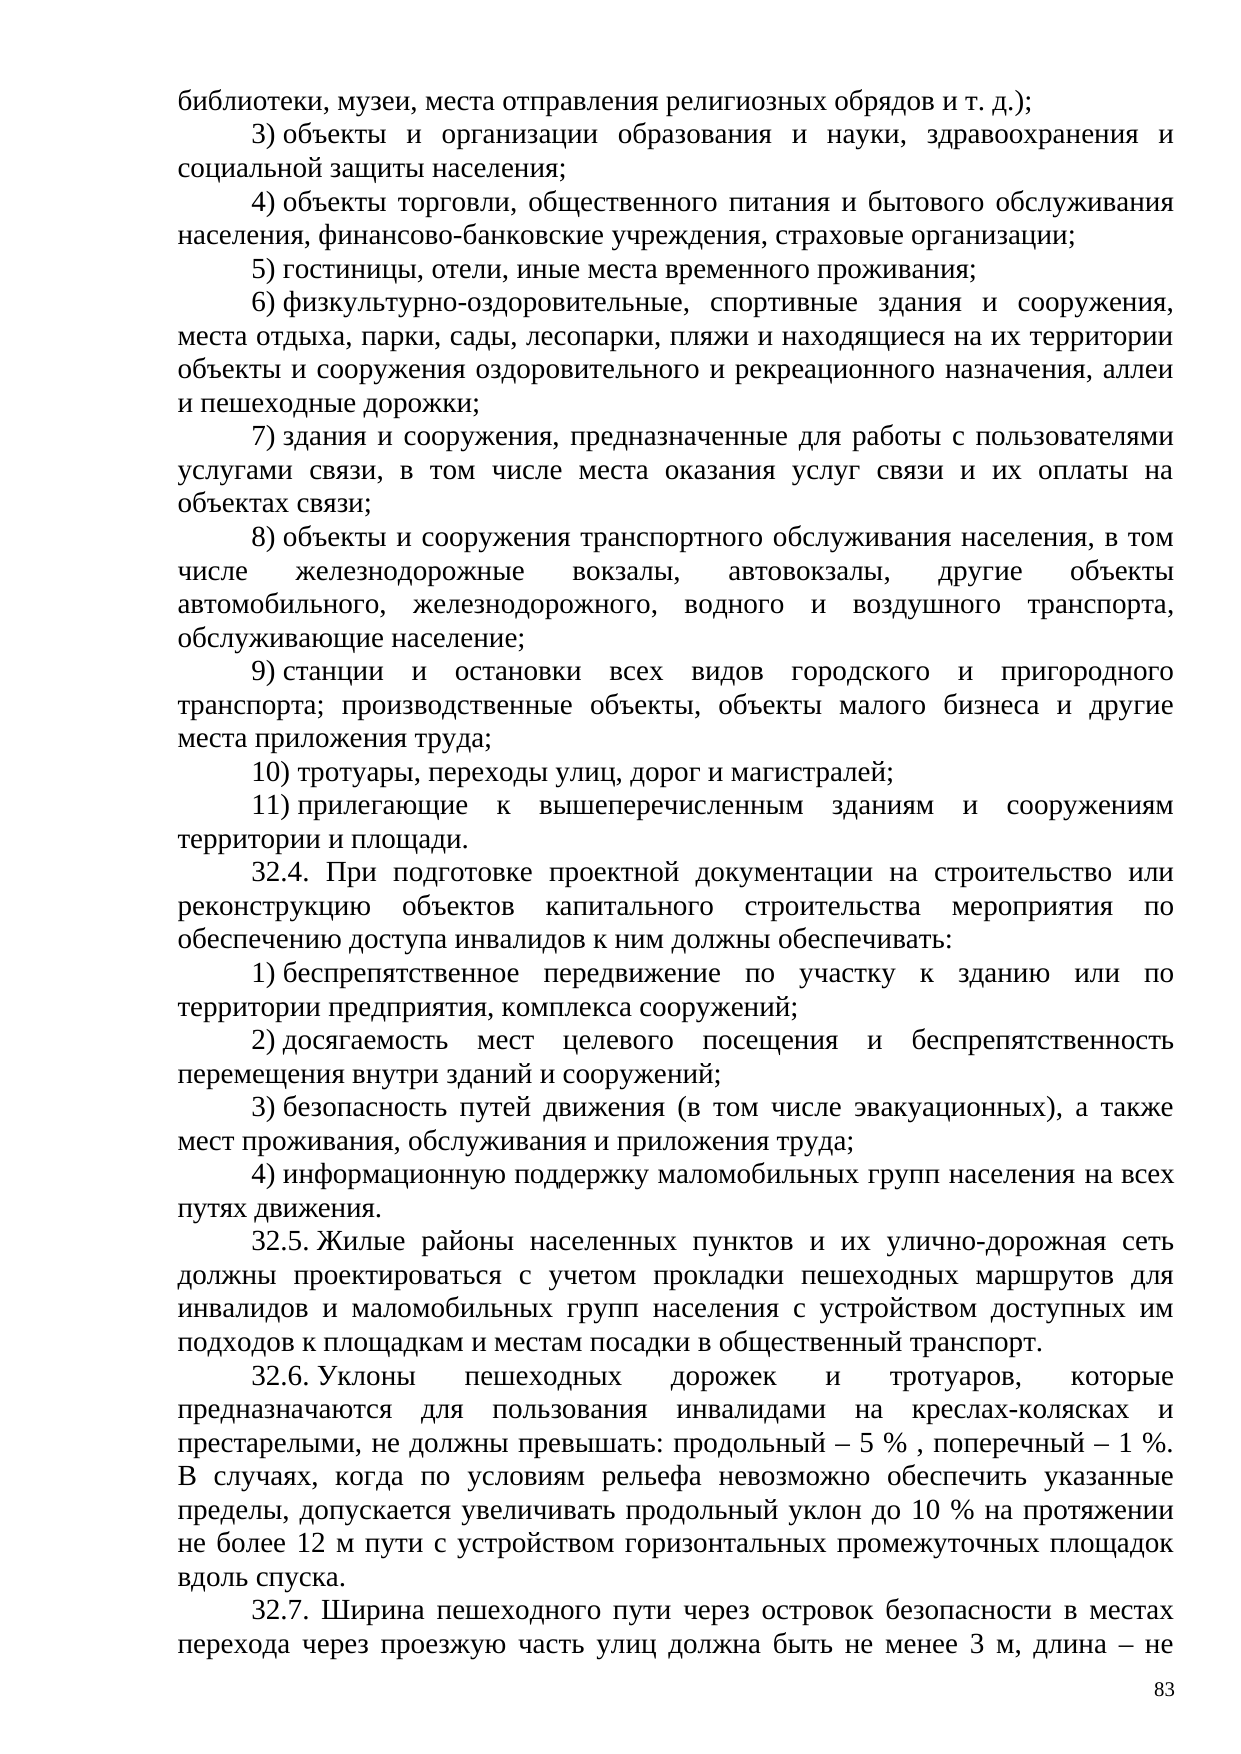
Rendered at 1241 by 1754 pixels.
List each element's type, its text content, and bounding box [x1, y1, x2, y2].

text 5) гостиницы, отели, иные места временного проживания; [177, 251, 1175, 284]
text 32.6. Уклоны пешеходных дорожек и тротуаров, которые предназначаются для пользования инвалидами на креслах-колясках и престарелыми, не должны превышать: продольный – 5 % , поперечный – 1 %. В случаях, когда по условиям рельефа невозможно обеспечить указанные пределы, допускается увеличивать продольный уклон до 10 % на протяжении не более 12 м пути с устройством горизонтальных промежуточных площадок вдоль спуска. [177, 1358, 1175, 1592]
text 4) информационную поддержку маломобильных групп населения на всех путях движения. [177, 1156, 1175, 1223]
text 32.4. При подготовке проектной документации на строительство или реконструкцию объектов капитального строительства мероприятия по обеспечению доступа инвалидов к ним должны обеспечивать: [177, 854, 1175, 955]
text 4) объекты торговли, общественного питания и бытового обслуживания населения, финансово-банковские учреждения, страховые организации; [177, 184, 1175, 251]
text 9) станции и остановки всех видов городского и пригородного транспорта; производственные объекты, объекты малого бизнеса и другие места приложения труда; [177, 653, 1175, 754]
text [177, 1592, 1175, 1659]
text 3) безопасность путей движения (в том числе эвакуационных), а также мест проживания, обслуживания и приложения труда; [177, 1089, 1175, 1156]
text 8) объекты и сооружения транспортного обслуживания населения, в том числе железнодорожные вокзалы, автовокзалы, другие объекты автомобильного, железнодорожного, водного и воздушного транспорта, обслуживающие население; [177, 519, 1175, 653]
text 32.5. Жилые районы населенных пунктов и их улично-дорожная сеть должны проектироваться с учетом прокладки пешеходных маршрутов для инвалидов и маломобильных групп населения с устройством доступных им подходов к площадкам и местам посадки в общественный транспорт. [177, 1223, 1175, 1358]
text 10) тротуары, переходы улиц, дорог и магистралей; [177, 754, 1175, 787]
text 6) физкультурно-оздоровительные, спортивные здания и сооружения, места отдыха, парки, сады, лесопарки, пляжи и находящиеся на их территории объекты и сооружения оздоровительного и рекреационного назначения, аллеи и пешеходные дорожки; [177, 284, 1175, 418]
text 2) досягаемость мест целевого посещения и беспрепятственность перемещения внутри зданий и сооружений; [177, 1022, 1175, 1089]
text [177, 83, 1175, 117]
text 11) прилегающие к вышеперечисленным зданиям и сооружениям территории и площади. [177, 787, 1175, 854]
text 3) объекты и организации образования и науки, здравоохранения и социальной защиты населения; [177, 117, 1175, 184]
text 7) здания и сооружения, предназначенные для работы с пользователями услугами связи, в том числе места оказания услуг связи и их оплаты на объектах связи; [177, 418, 1175, 519]
text 1) беспрепятственное передвижение по участку к зданию или по территории предприятия, комплекса сооружений; [177, 955, 1175, 1022]
